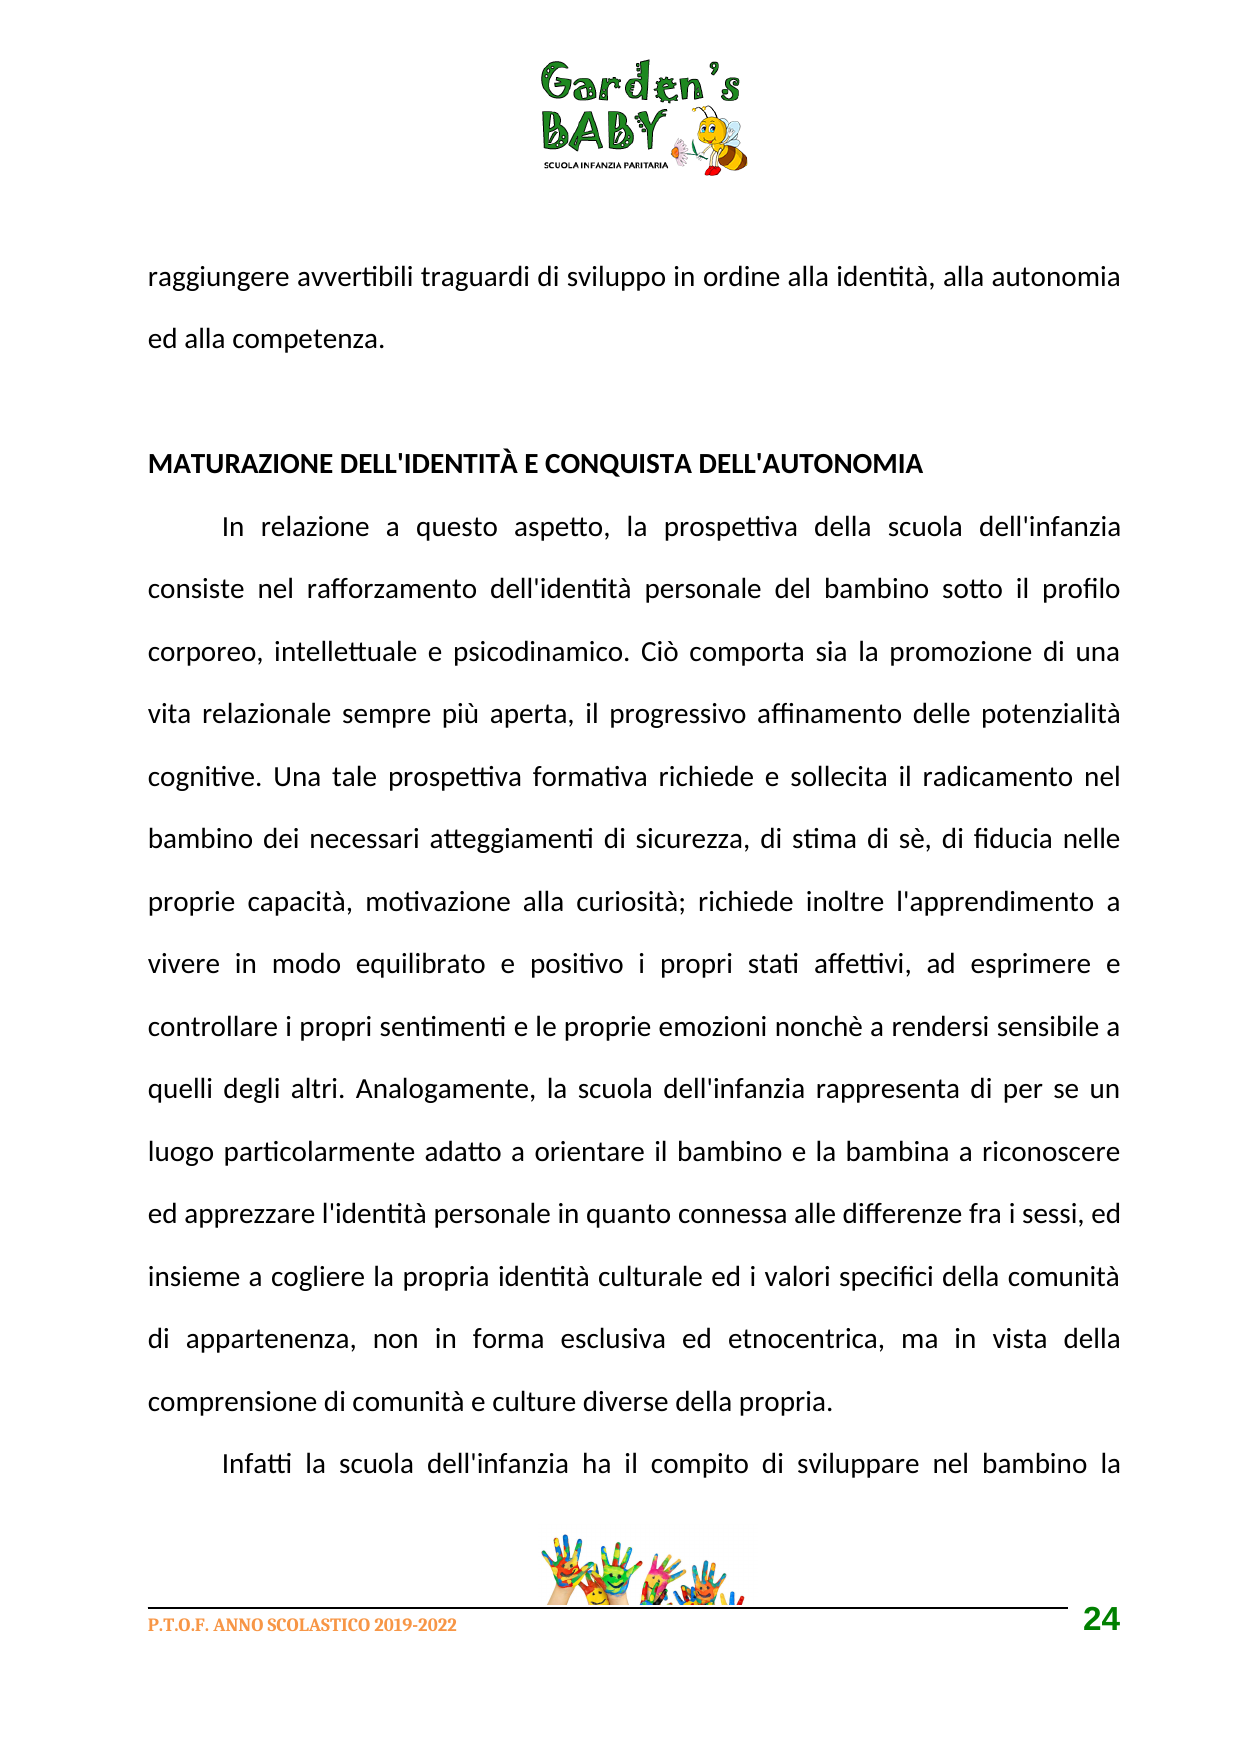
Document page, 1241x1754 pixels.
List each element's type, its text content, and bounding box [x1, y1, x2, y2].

picture [537, 1524, 758, 1605]
text In relazione a questo aspetto, la prospettiva della scuola dell'infanzia consiste nel rafforzamento dell'identità personale del bambino sotto il profilo corporeo, intellettuale e psicodinamico. Ciò comporta sia la promozione di una vita relazionale sempre più aperta, il progressivo affinamento delle potenzialità cognitive. Una tale prospettiva formativa richiede e sollecita il radicamento nel bambino dei necessari atteggiamenti di sicurezza, di stima di sè, di fiducia nelle proprie capacità, motivazione alla curiosità; richiede inoltre l'apprendimento a vivere in modo equilibrato e positivo i propri stati affettivi, ad esprimere e controllare i propri sentimenti e le proprie emozioni nonchè a rendersi sensibile a quelli degli altri. Analogamente, la scuola dell'infanzia rappresenta di per se un luogo particolarmente adatto a orientare il bambino e la bambina a riconoscere ed apprezzare l'identità personale in quanto connessa alle differenze fra i sessi, ed insieme a cogliere la propria identità culturale ed i valori specifici della comunità di appartenenza, non in forma esclusiva ed etnocentrica, ma in vista della comprensione di comunità e culture diverse della propria. [148, 486, 1122, 1424]
text MATURAZIONE DELL'IDENTITÀ E CONQUISTA DELL'AUTONOMIA [148, 424, 1122, 486]
picture [539, 57, 748, 176]
